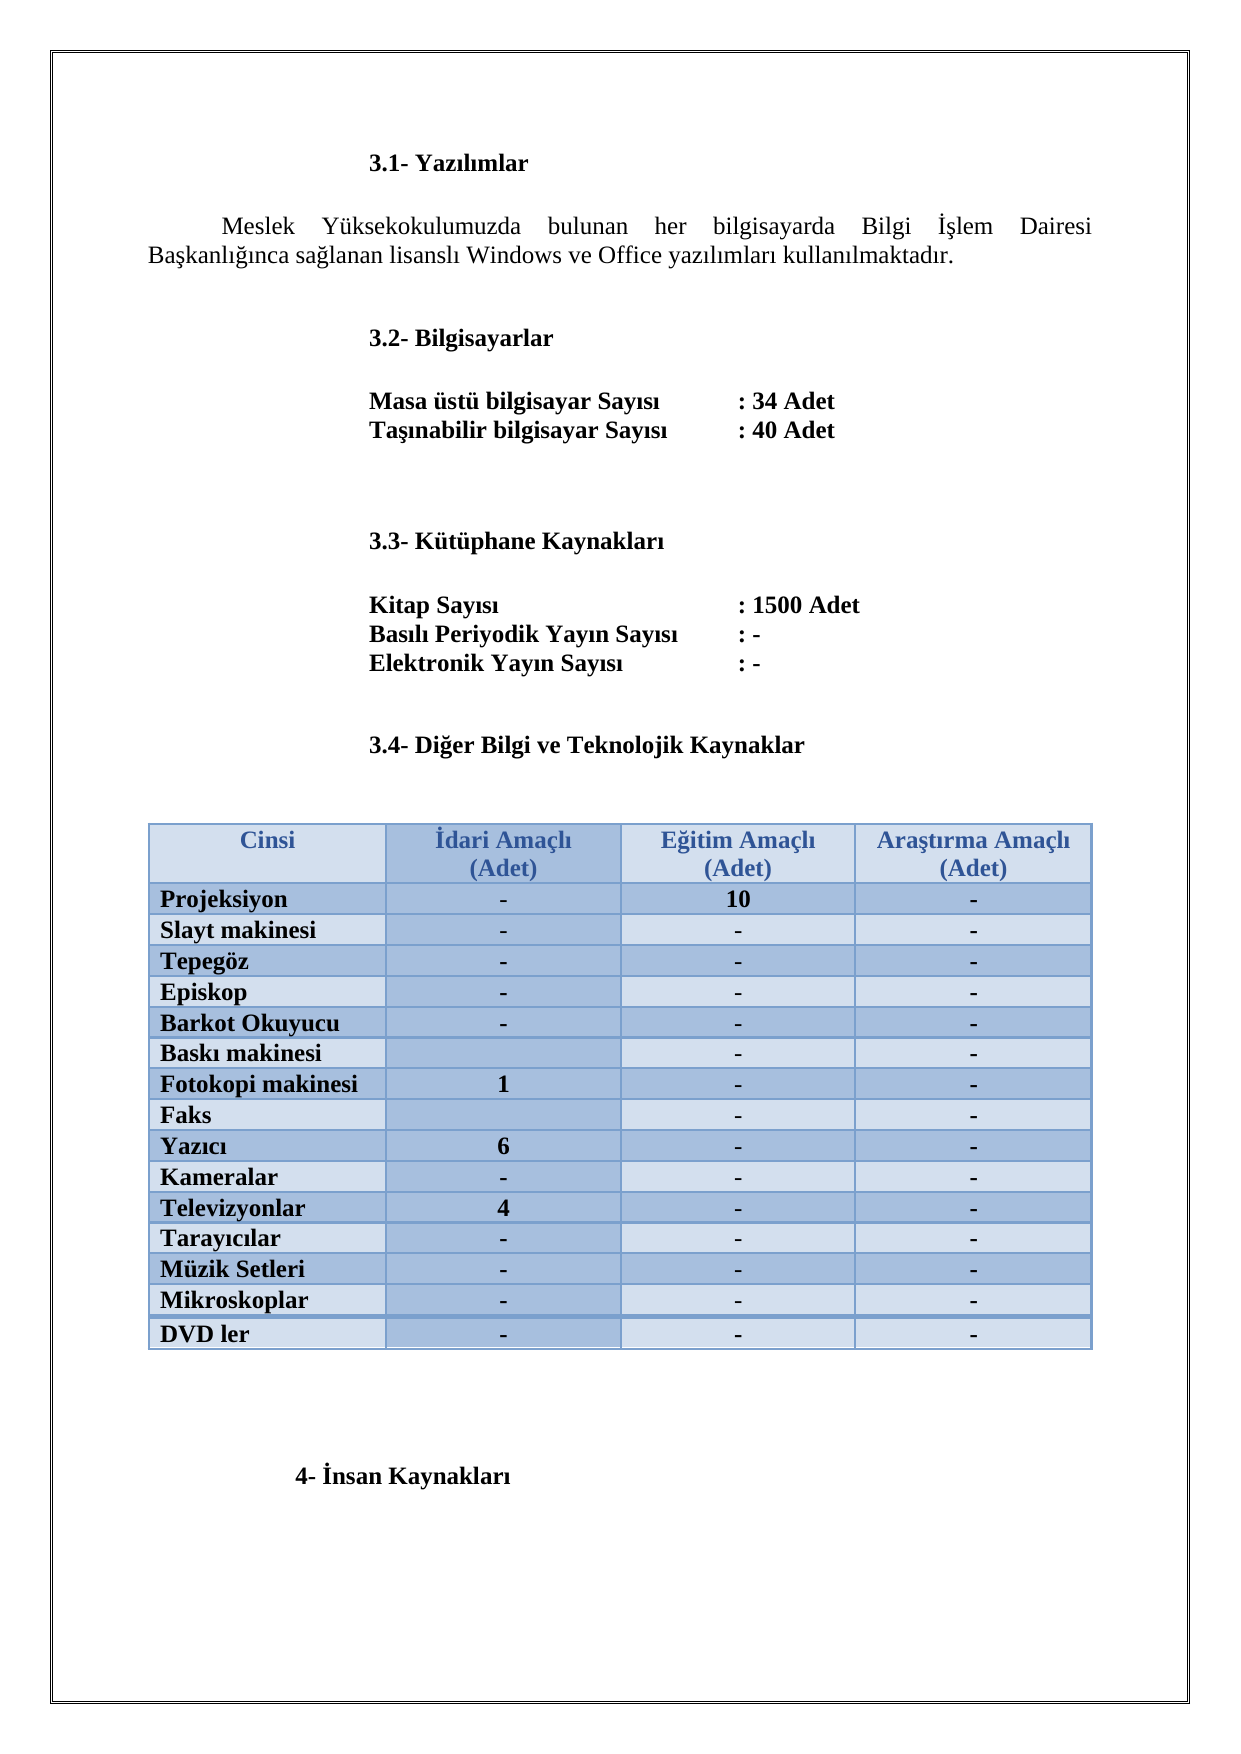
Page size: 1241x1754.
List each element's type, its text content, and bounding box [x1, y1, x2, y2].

subtitle 3.3- Kütüphane Kaynakları [295, 526, 1092, 555]
table_cell - [856, 1131, 1090, 1160]
table_cell - [387, 1254, 620, 1283]
table_cell 6 [387, 1131, 620, 1160]
table_cell Episkop [150, 977, 385, 1006]
table_cell Slayt makinesi [150, 915, 385, 944]
table_cell - [387, 946, 620, 975]
table_header Araştırma Amaçlı (Adet) [856, 825, 1090, 882]
table_cell - [856, 1285, 1090, 1314]
subtitle 4- İnsan Kaynakları [221, 1461, 1092, 1489]
table_cell - [387, 977, 620, 1006]
table_cell - [856, 1193, 1090, 1221]
table_cell Fotokopi makinesi [150, 1069, 385, 1098]
table_cell Tepegöz [150, 946, 385, 975]
table_cell - [622, 977, 854, 1006]
table_cell - [856, 1319, 1090, 1347]
table_cell - [622, 1319, 854, 1347]
table_header Cinsi [150, 825, 385, 882]
table_cell 10 [622, 884, 854, 913]
text Meslek Yüksekokulumuzda bulunan her bilgisayarda Bilgi İşlem Dairesi Başkanlığınca sağlanan lisanslı Windows ve Office yazılımları kullanılmaktadır. [148, 211, 1092, 269]
table_cell - [856, 1039, 1090, 1067]
table_cell - [856, 1224, 1090, 1252]
subtitle 3.1- Yazılımlar [295, 148, 1092, 176]
table_cell - [622, 1224, 854, 1252]
table_cell Yazıcı [150, 1131, 385, 1160]
text Elektronik Yayın Sayısı : - [295, 648, 1092, 676]
table_cell 4 [387, 1193, 620, 1221]
table_cell - [622, 1069, 854, 1098]
table_cell - [856, 1254, 1090, 1283]
table_cell - [856, 884, 1090, 913]
text Masa üstü bilgisayar Sayısı : 34 Adet [295, 386, 1092, 415]
table_cell - [622, 1131, 854, 1160]
table_cell - [387, 1008, 620, 1036]
table_cell [387, 1039, 620, 1067]
text Basılı Periyodik Yayın Sayısı : - [295, 619, 1092, 648]
table_cell - [856, 1162, 1090, 1191]
table_cell - [622, 1008, 854, 1036]
table_cell Kameralar [150, 1162, 385, 1191]
table_cell - [622, 1039, 854, 1067]
table_cell - [856, 1008, 1090, 1036]
table_cell - [387, 884, 620, 913]
table_cell - [856, 946, 1090, 975]
table_cell - [622, 1100, 854, 1129]
table_cell [387, 1100, 620, 1129]
table_cell Projeksiyon [150, 884, 385, 913]
table_cell Televizyonlar [150, 1193, 385, 1221]
table_cell - [622, 915, 854, 944]
table_cell - [622, 946, 854, 975]
table_header Eğitim Amaçlı (Adet) [622, 825, 854, 882]
table_cell - [387, 1285, 620, 1314]
table_cell Faks [150, 1100, 385, 1129]
table_cell - [622, 1162, 854, 1191]
table_cell Müzik Setleri [150, 1254, 385, 1283]
table_cell Barkot Okuyucu [150, 1008, 385, 1036]
table_cell - [387, 1224, 620, 1252]
table_cell Baskı makinesi [150, 1039, 385, 1067]
table_header İdari Amaçlı (Adet) [387, 825, 620, 882]
subtitle 3.2- Bilgisayarlar [295, 323, 1092, 351]
table_cell - [622, 1254, 854, 1283]
table_cell 1 [387, 1069, 620, 1098]
text Kitap Sayısı : 1500 Adet [295, 590, 1092, 619]
table_cell Mikroskoplar [150, 1285, 385, 1314]
table_cell - [387, 1162, 620, 1191]
subtitle 3.4- Diğer Bilgi ve Teknolojik Kaynaklar [295, 730, 1092, 759]
table_cell - [856, 977, 1090, 1006]
table_cell Tarayıcılar [150, 1224, 385, 1252]
table_cell - [622, 1285, 854, 1314]
table_cell - [856, 1069, 1090, 1098]
table_cell DVD ler [150, 1319, 385, 1347]
table_cell - [622, 1193, 854, 1221]
table_cell - [856, 1100, 1090, 1129]
text Taşınabilir bilgisayar Sayısı : 40 Adet [295, 415, 1092, 444]
table_cell - [856, 915, 1090, 944]
table_cell - [387, 915, 620, 944]
table_cell - [387, 1319, 620, 1347]
